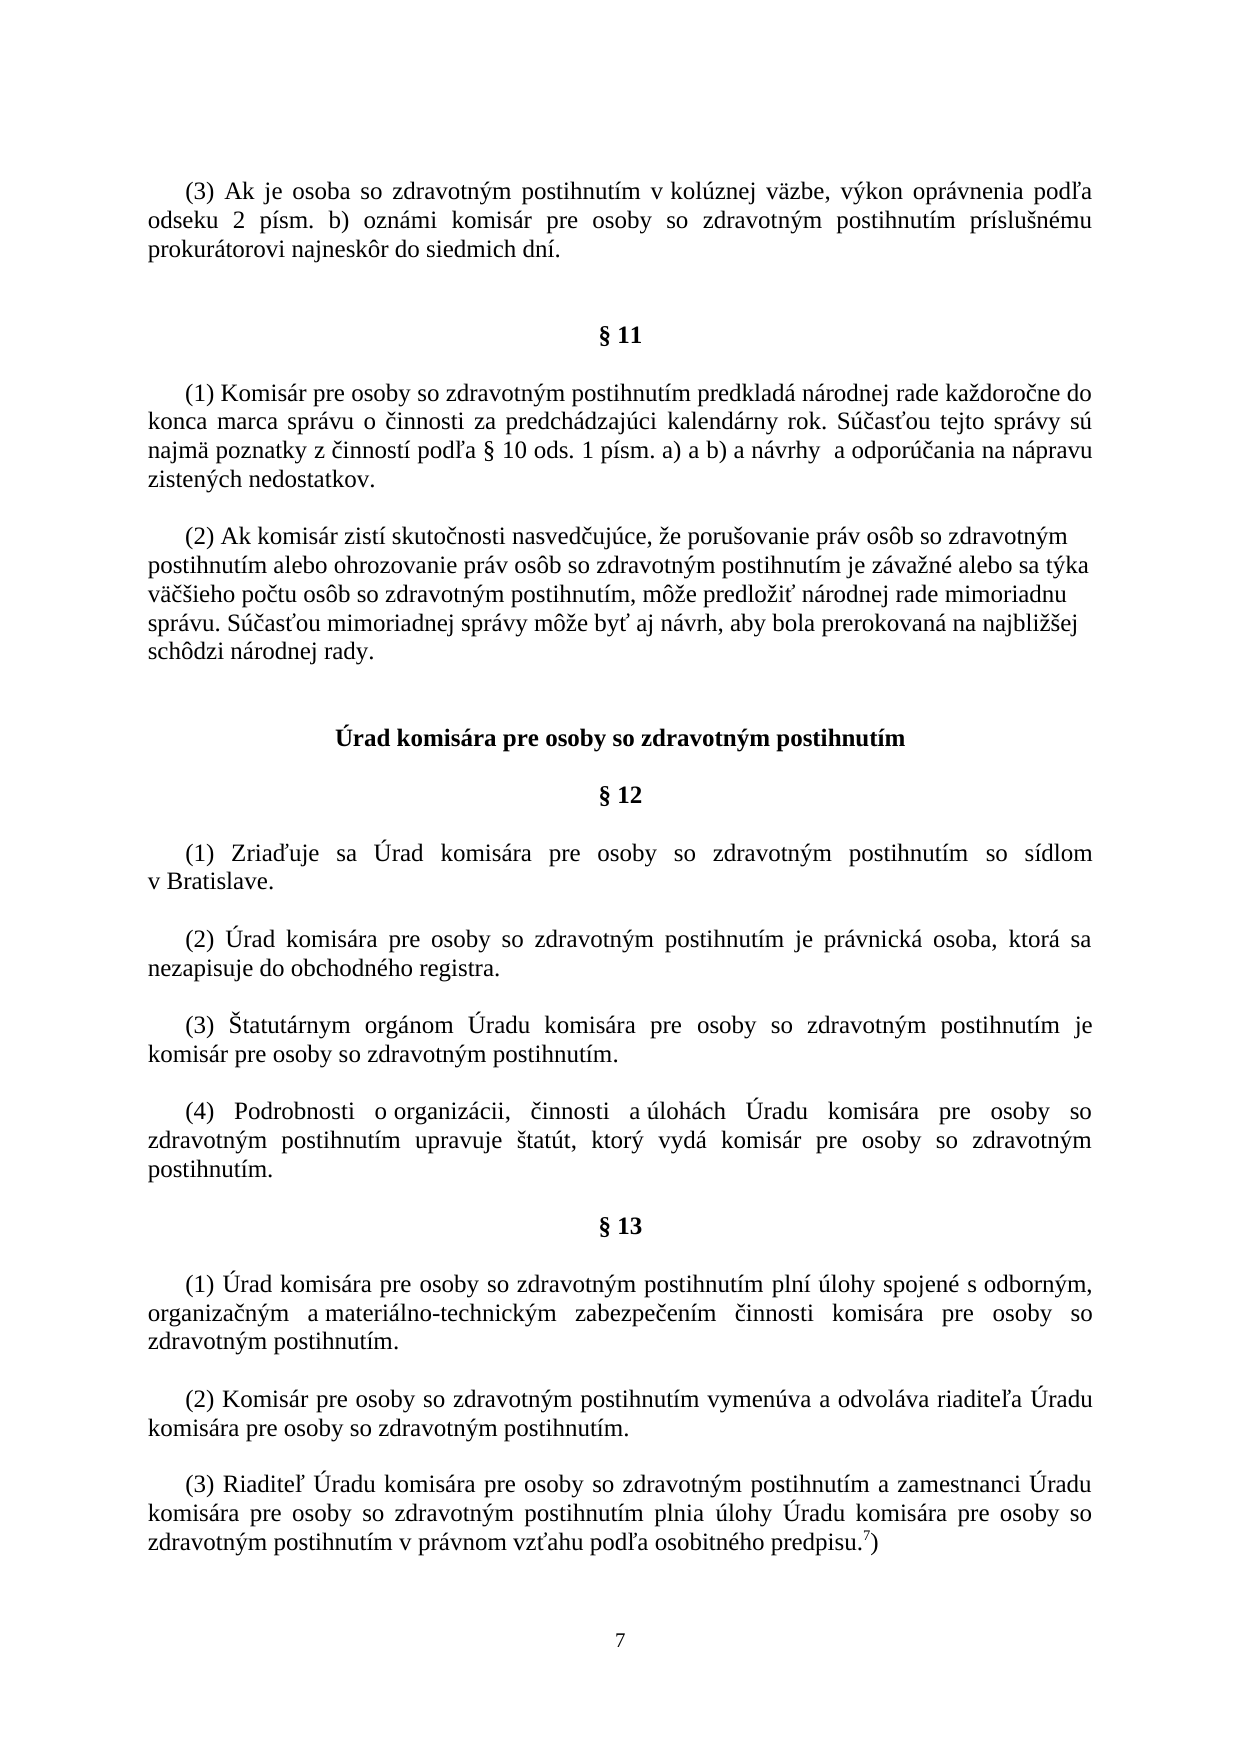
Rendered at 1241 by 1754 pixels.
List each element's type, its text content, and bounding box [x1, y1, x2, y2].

text (3) Štatutárnym orgánom Úradu komisára pre osoby so zdravotným postihnutím je komisár pre osoby so zdravotným postihnutím. [148, 1010, 1093, 1068]
text (4) Podrobnosti o organizácii, činnosti a úlohách Úradu komisára pre osoby so zdravotným postihnutím upravuje štatút, ktorý vydá komisár pre osoby so zdravotným postihnutím. [148, 1096, 1093, 1183]
text Úrad komisára pre osoby so zdravotným postihnutím [148, 723, 1093, 751]
text (2) Ak komisár zistí skutočnosti nasvedčujúce, že porušovanie práv osôb so zdravotným postihnutím alebo ohrozovanie práv osôb so zdravotným postihnutím je závažné alebo sa týka väčšieho počtu osôb so zdravotným postihnutím, môže predložiť národnej rade mimoriadnu správu. Súčasťou mimoriadnej správy môže byť aj návrh, aby bola prerokovaná na najbližšej schôdzi národnej rady. [148, 521, 1093, 665]
text § 11 [148, 320, 1093, 349]
text (3) Riaditeľ Úradu komisára pre osoby so zdravotným postihnutím a zamestnanci Úradu komisára pre osoby so zdravotným postihnutím plnia úlohy Úradu komisára pre osoby so zdravotným postihnutím v právnom vzťahu podľa osobitného predpisu.7) [148, 1469, 1093, 1556]
text (2) Komisár pre osoby so zdravotným postihnutím vymenúva a odvoláva riaditeľa Úradu komisára pre osoby so zdravotným postihnutím. [148, 1384, 1093, 1441]
text (2) Úrad komisára pre osoby so zdravotným postihnutím je právnická osoba, ktorá sa nezapisuje do obchodného registra. [148, 924, 1093, 981]
text (3) Ak je osoba so zdravotným postihnutím v kolúznej väzbe, výkon oprávnenia podľa odseku 2 písm. b) oznámi komisár pre osoby so zdravotným postihnutím príslušnému prokurátorovi najneskôr do siedmich dní. [148, 176, 1093, 263]
text § 12 [148, 780, 1093, 809]
text (1) Úrad komisára pre osoby so zdravotným postihnutím plní úlohy spojené s odborným, organizačným a materiálno-technickým zabezpečením činnosti komisára pre osoby so zdravotným postihnutím. [148, 1269, 1093, 1355]
text § 13 [148, 1211, 1093, 1240]
text (1) Zriaďuje sa Úrad komisára pre osoby so zdravotným postihnutím so sídlom v Bratislave. [148, 838, 1093, 895]
text (1) Komisár pre osoby so zdravotným postihnutím predkladá národnej rade každoročne do konca marca správu o činnosti za predchádzajúci kalendárny rok. Súčasťou tejto správy sú najmä poznatky z činností podľa § 10 ods. 1 písm. a) a b) a návrhy a odporúčania na nápravu zistených nedostatkov. [148, 378, 1093, 493]
